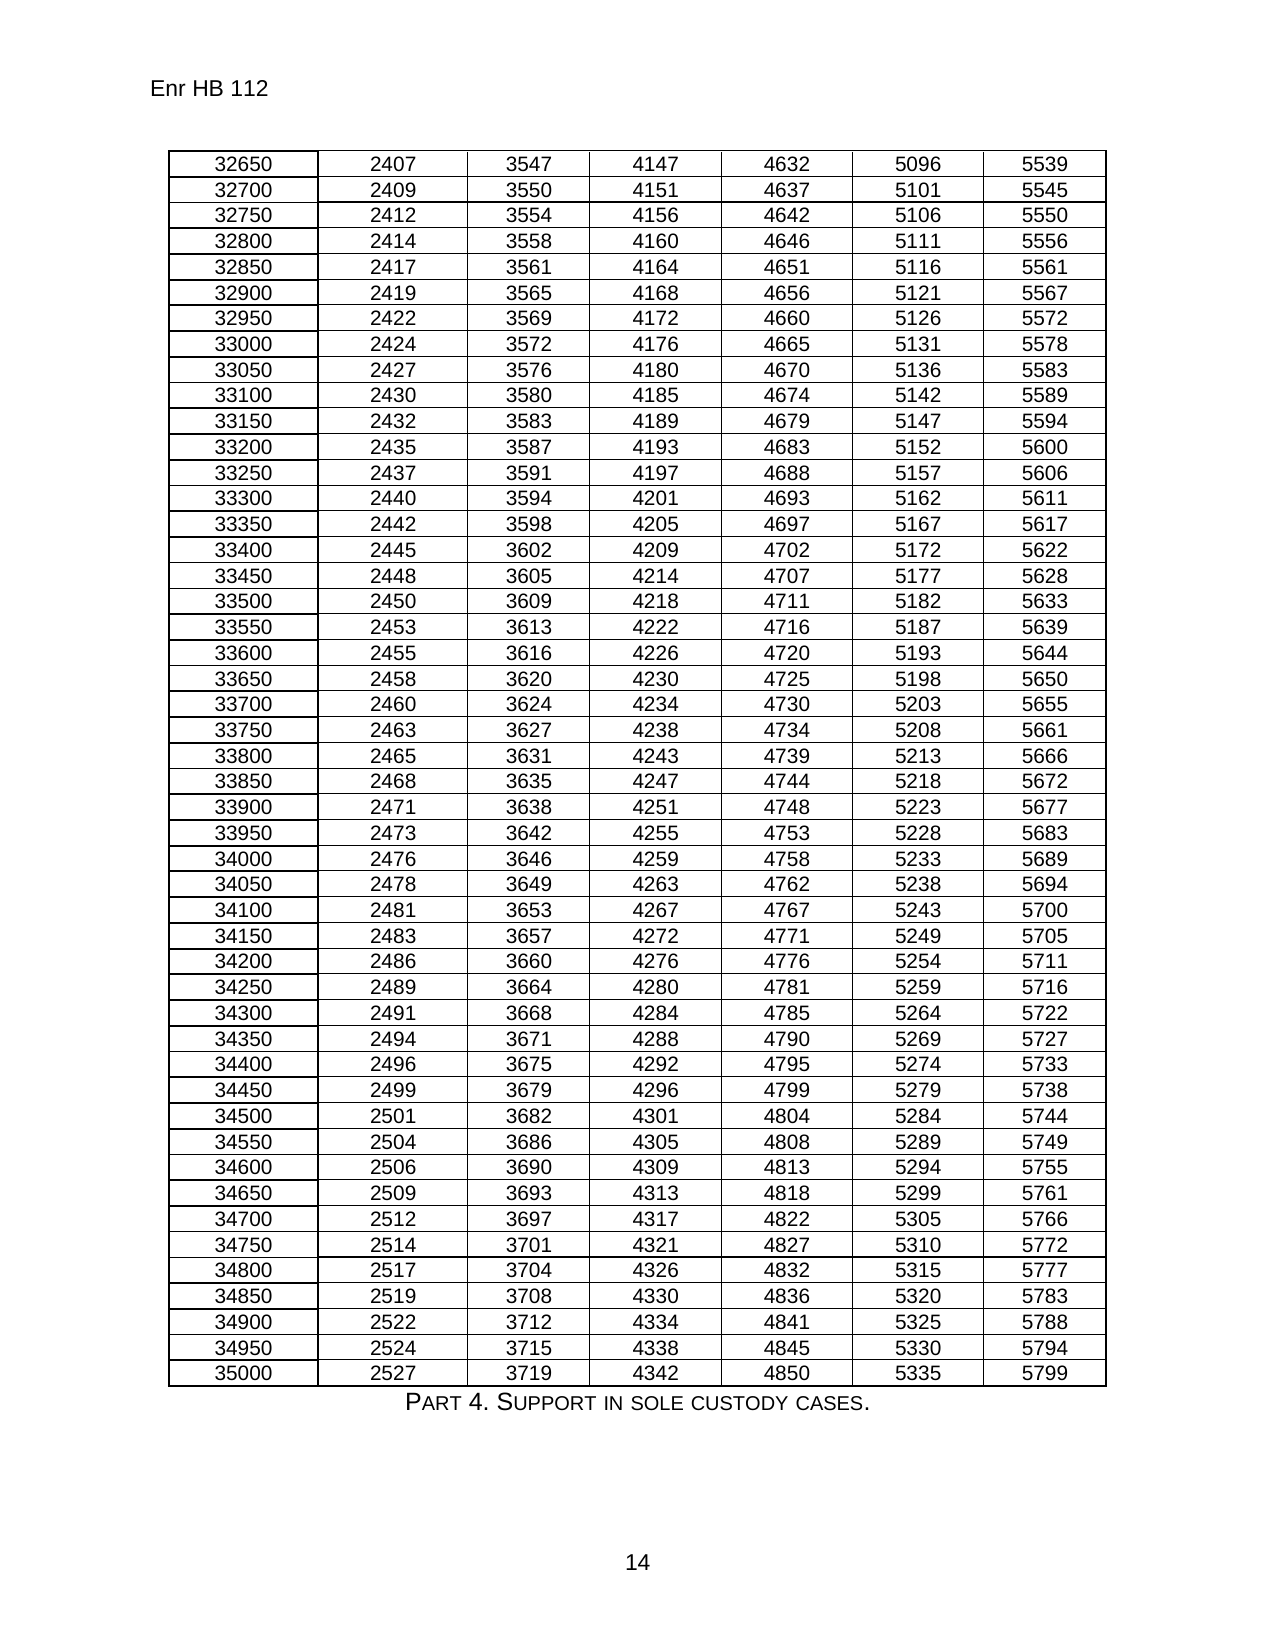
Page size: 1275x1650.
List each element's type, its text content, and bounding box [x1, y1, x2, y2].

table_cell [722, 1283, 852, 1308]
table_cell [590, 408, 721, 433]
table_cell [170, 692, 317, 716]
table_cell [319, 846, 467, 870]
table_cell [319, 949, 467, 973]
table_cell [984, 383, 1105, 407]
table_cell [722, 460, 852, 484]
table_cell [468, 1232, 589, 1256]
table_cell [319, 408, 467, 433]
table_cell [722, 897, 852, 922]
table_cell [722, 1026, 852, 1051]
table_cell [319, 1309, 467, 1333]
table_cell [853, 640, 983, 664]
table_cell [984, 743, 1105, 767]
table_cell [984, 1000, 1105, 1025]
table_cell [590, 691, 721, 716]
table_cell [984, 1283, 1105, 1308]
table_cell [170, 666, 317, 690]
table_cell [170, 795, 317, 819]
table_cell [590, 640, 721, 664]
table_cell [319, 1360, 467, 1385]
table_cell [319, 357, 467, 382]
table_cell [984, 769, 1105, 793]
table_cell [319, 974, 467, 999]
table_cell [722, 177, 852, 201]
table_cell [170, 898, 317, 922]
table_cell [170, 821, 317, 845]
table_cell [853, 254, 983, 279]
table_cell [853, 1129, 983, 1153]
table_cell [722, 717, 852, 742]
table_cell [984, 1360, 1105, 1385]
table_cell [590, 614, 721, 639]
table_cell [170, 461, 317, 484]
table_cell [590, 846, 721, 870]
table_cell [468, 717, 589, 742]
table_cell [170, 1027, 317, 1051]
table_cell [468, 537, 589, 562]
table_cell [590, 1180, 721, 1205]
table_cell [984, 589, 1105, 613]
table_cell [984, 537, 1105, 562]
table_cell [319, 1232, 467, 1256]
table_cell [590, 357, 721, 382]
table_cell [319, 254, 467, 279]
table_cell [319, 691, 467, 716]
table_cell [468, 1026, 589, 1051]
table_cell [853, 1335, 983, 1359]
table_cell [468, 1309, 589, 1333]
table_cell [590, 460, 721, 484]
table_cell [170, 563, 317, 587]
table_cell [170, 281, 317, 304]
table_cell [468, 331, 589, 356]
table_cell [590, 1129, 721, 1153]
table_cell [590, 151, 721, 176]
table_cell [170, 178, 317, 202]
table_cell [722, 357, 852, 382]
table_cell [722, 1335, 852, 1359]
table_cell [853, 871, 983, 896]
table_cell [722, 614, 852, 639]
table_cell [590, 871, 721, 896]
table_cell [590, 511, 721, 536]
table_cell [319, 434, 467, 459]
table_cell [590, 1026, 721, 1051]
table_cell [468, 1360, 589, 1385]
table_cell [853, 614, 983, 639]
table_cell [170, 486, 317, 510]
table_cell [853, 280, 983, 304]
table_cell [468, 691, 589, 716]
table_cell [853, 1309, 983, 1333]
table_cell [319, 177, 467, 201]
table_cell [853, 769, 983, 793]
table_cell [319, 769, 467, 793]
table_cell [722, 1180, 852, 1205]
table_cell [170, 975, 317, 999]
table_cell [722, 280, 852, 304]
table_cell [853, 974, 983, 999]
subtitle Part 4. Support in sole custody cases. [150, 1387, 1125, 1416]
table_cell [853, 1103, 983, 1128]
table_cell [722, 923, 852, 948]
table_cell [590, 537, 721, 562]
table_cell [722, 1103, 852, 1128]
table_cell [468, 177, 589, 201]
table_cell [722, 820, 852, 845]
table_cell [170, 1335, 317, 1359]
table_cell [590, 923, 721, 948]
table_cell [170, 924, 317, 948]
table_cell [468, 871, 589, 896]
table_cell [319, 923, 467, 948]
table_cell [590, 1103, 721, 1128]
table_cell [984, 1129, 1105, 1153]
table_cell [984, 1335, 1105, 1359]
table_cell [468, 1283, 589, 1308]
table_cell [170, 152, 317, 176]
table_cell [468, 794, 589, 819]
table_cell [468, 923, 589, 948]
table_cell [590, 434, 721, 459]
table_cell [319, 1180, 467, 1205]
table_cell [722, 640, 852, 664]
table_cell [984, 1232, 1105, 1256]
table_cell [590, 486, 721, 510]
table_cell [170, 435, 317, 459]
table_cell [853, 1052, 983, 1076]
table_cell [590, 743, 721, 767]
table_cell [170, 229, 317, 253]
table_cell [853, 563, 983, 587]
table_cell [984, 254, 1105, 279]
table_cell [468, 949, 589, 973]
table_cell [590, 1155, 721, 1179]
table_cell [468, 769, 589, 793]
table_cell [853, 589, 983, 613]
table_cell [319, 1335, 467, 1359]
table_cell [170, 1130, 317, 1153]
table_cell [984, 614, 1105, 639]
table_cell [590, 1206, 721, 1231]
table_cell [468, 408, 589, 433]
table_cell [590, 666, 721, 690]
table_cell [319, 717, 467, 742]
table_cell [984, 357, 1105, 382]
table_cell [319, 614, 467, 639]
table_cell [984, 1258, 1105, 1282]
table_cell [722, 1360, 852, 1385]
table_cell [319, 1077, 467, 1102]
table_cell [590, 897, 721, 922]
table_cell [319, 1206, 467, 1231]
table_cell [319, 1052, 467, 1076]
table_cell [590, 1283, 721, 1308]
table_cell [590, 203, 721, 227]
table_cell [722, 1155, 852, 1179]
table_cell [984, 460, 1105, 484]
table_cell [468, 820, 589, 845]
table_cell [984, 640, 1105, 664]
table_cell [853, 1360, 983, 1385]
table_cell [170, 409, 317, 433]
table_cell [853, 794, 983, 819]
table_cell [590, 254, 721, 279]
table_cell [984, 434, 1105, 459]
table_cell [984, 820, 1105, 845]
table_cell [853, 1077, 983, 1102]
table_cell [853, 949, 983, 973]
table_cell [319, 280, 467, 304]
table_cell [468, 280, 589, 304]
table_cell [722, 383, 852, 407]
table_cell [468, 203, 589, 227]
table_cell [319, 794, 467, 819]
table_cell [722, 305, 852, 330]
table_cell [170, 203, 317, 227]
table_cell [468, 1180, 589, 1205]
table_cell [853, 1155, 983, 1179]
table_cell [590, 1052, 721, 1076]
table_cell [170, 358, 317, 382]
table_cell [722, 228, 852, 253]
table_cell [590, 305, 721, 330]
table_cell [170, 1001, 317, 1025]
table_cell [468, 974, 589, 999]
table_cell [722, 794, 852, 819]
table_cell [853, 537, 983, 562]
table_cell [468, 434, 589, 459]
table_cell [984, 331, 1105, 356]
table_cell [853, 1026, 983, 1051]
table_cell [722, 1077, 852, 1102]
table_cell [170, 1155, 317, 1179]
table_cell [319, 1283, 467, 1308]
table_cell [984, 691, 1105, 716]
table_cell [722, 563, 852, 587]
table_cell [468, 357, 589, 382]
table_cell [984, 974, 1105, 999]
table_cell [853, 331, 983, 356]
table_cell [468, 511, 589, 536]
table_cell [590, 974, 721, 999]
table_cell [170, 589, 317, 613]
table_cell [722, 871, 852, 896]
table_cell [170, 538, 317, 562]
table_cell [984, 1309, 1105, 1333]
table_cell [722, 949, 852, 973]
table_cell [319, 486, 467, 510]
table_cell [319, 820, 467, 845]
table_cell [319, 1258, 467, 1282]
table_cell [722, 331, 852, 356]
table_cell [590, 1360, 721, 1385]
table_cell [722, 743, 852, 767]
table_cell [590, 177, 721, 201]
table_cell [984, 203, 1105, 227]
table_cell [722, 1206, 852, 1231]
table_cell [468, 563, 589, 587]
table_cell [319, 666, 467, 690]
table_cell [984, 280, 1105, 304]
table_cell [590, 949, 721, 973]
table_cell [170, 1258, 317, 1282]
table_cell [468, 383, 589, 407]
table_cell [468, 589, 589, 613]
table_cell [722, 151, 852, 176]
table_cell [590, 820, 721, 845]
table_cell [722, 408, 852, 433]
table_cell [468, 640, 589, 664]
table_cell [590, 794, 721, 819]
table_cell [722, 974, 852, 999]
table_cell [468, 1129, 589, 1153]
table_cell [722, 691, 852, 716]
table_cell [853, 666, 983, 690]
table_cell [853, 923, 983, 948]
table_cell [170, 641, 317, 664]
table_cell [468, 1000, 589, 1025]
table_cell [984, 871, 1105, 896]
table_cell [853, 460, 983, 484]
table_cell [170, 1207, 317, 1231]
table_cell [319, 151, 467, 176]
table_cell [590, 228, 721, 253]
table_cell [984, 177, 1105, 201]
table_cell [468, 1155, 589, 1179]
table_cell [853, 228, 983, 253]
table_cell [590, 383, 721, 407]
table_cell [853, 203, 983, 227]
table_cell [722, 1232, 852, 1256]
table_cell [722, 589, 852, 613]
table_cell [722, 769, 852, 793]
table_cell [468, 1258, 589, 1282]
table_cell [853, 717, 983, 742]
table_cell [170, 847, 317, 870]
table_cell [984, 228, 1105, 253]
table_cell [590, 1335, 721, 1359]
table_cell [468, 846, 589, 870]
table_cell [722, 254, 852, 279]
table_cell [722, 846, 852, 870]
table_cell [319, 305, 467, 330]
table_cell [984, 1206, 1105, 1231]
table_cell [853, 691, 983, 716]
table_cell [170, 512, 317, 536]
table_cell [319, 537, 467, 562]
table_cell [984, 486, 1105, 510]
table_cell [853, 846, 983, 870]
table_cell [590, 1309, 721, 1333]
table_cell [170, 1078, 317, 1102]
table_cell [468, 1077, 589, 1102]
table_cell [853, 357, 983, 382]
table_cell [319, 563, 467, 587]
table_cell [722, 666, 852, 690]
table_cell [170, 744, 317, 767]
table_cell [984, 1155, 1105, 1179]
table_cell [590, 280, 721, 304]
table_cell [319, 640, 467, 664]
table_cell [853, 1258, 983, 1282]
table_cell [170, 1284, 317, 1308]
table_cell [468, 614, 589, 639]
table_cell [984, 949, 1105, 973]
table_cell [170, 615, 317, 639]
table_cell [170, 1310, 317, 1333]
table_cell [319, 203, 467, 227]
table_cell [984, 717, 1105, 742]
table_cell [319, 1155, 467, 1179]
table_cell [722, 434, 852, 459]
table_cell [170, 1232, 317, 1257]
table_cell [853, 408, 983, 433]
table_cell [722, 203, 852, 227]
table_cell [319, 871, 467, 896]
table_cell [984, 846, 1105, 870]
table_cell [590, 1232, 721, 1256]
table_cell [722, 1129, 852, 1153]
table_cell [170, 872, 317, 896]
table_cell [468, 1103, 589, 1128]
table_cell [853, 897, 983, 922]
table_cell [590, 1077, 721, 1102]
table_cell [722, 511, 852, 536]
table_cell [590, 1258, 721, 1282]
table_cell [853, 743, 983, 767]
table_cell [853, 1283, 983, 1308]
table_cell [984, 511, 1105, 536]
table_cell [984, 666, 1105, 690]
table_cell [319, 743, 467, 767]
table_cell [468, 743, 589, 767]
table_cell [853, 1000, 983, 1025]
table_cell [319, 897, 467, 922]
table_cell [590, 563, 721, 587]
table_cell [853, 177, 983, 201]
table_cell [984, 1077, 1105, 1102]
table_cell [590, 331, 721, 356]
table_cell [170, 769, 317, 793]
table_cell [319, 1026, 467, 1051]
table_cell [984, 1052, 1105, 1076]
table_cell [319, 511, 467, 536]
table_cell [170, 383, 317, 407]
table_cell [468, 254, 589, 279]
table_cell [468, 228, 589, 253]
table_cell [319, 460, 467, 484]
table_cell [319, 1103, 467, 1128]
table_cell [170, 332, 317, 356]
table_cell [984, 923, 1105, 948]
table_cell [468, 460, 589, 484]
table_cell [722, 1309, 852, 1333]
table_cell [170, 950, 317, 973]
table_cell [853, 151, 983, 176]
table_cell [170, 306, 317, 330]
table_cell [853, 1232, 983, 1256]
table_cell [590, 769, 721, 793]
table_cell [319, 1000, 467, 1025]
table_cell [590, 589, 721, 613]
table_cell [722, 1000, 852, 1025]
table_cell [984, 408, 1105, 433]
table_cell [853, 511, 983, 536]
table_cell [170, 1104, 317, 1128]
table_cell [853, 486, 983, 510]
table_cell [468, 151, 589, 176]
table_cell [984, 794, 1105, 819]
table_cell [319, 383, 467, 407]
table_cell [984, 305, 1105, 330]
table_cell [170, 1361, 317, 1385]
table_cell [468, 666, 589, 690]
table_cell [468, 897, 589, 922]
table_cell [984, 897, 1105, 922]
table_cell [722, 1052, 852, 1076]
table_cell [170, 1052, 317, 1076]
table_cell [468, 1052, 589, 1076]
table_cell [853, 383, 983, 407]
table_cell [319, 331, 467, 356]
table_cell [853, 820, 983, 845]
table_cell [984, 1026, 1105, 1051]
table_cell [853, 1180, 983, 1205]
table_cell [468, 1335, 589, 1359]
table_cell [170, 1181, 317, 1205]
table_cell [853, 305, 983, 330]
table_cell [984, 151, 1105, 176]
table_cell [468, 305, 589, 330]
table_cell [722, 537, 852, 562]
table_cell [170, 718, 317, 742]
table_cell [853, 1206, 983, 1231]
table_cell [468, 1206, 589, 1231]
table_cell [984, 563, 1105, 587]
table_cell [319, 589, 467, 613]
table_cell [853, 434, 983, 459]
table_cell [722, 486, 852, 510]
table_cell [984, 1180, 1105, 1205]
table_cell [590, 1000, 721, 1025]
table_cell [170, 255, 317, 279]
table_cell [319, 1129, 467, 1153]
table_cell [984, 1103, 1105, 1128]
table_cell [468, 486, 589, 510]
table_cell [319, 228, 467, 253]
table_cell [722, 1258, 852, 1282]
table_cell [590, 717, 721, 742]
